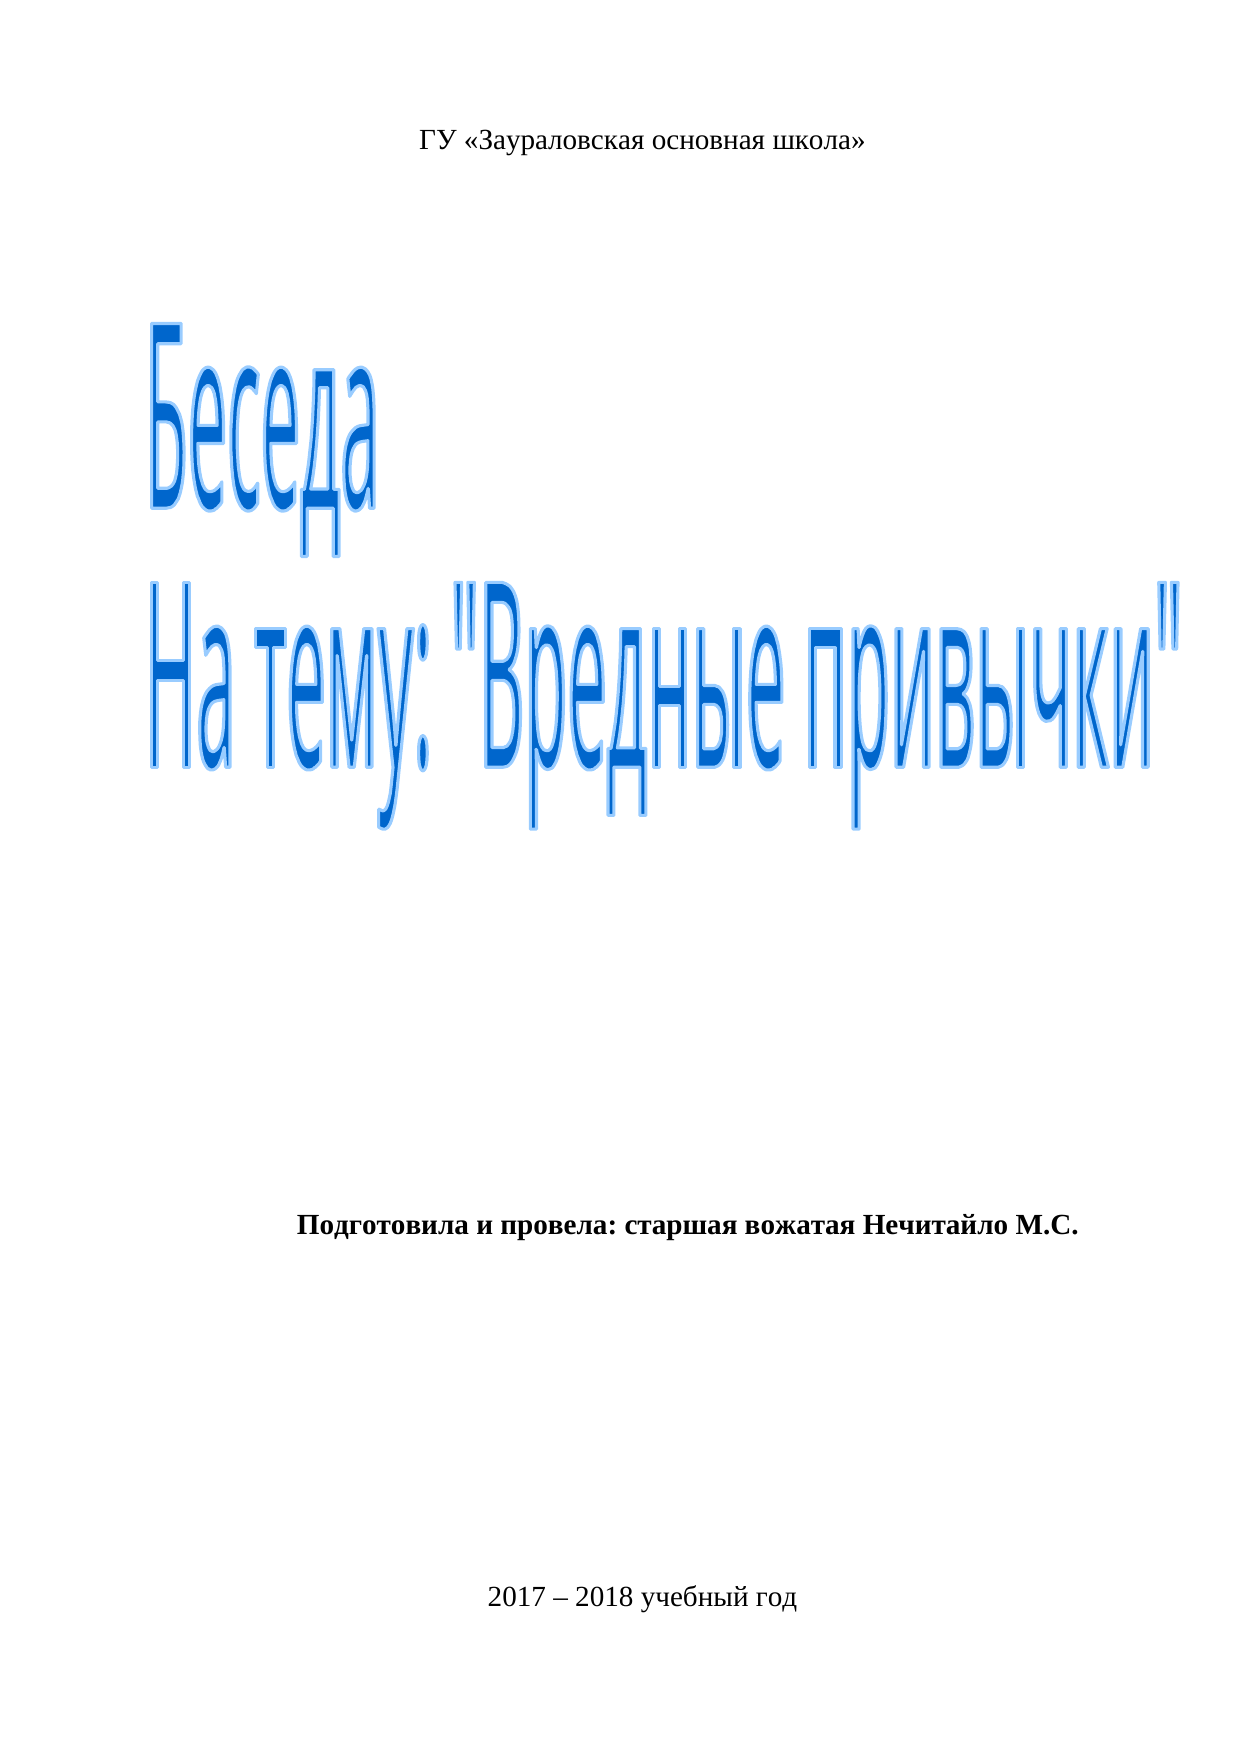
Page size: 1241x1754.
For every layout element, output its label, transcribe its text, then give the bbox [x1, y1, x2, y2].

text 2017 – 2018 учебный год [133, 1579, 1152, 1613]
text ГУ «Заураловская основная школа» [133, 122, 1152, 156]
subtitle Подготовила и провела: старшая вожатая Нечитайло М.С. [133, 1207, 1079, 1241]
